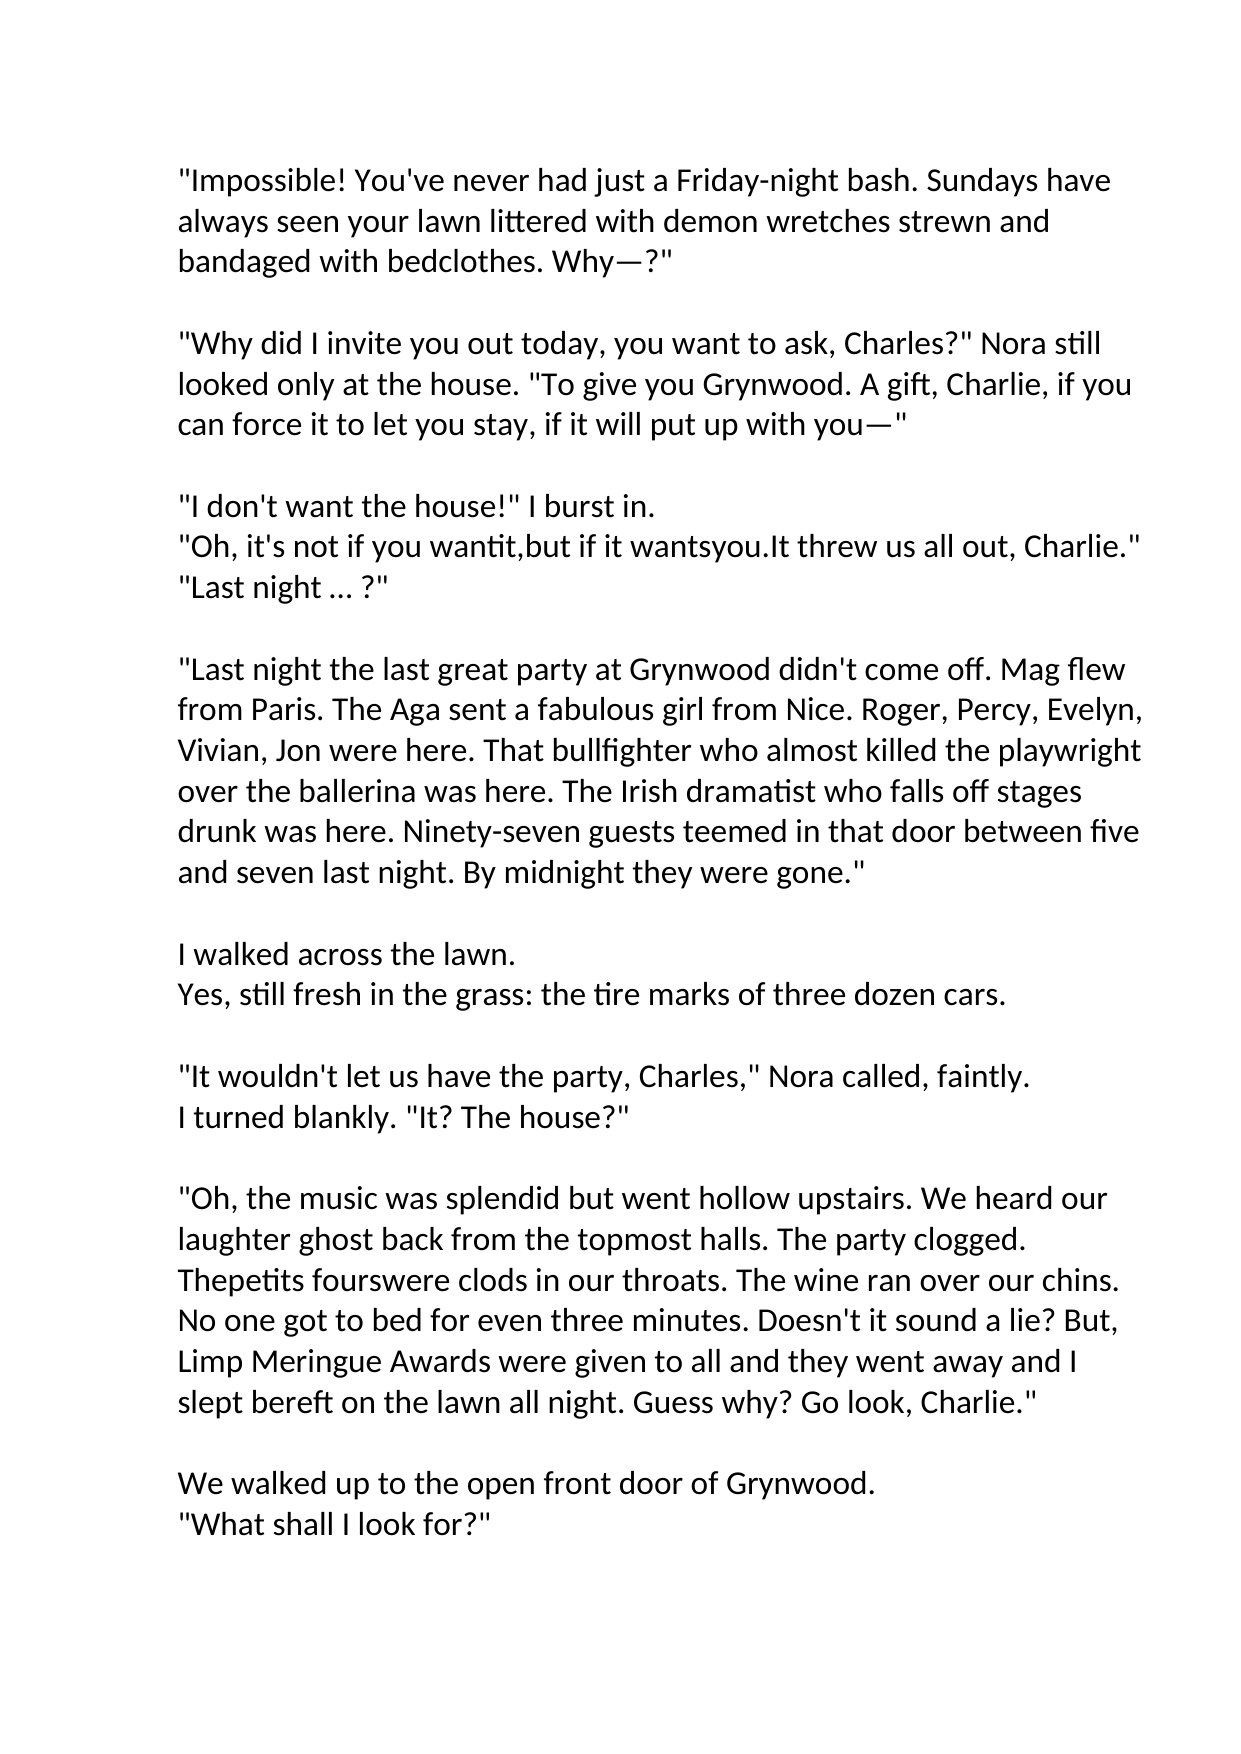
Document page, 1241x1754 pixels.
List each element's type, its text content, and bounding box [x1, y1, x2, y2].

text Yes, still fresh in the grass: the tire marks of three dozen cars. [177, 973, 1152, 1014]
text "I don't want the house!" I burst in. [177, 485, 1152, 525]
text "Oh, it's not if you wantit,but if it wantsyou.It threw us all out, Charlie." [177, 525, 1152, 566]
text "It wouldn't let us have the party, Charles," Nora called, faintly. [177, 1055, 1152, 1096]
text I turned blankly. "It? The house?" [177, 1096, 1152, 1136]
text "Why did I invite you out today, you want to ask, Charles?" Nora still looked only at the house. "To give you Grynwood. A gift, Charlie, if you can force it to let you stay, if it will put up with you—" [177, 322, 1152, 444]
text "What shall I look for?" [177, 1503, 1152, 1544]
text "Oh, the music was splendid but went hollow upstairs. We heard our laughter ghost back from the topmost halls. The party clogged. Thepetits fourswere clods in our throats. The wine ran over our chins. No one got to bed for even three minutes. Doesn't it sound a lie? But, Limp Meringue Awards were given to all and they went away and I slept bereft on the lawn all night. Guess why? Go look, Charlie." [177, 1177, 1152, 1421]
text We walked up to the open front door of Grynwood. [177, 1462, 1152, 1503]
text "Impossible! You've never had just a Friday-night bash. Sundays have always seen your lawn littered with demon wretches strewn and bandaged with bedclothes. Why—?" [177, 159, 1152, 281]
text "Last night the last great party at Grynwood didn't come off. Mag flew from Paris. The Aga sent a fabulous girl from Nice. Roger, Percy, Evelyn, Vivian, Jon were here. That bullfighter who almost killed the playwright over the ballerina was here. The Irish dramatist who falls off stages drunk was here. Ninety-seven guests teemed in that door between five and seven last night. By midnight they were gone." [177, 648, 1152, 892]
text "Last night … ?" [177, 566, 1152, 607]
text I walked across the lawn. [177, 933, 1152, 973]
